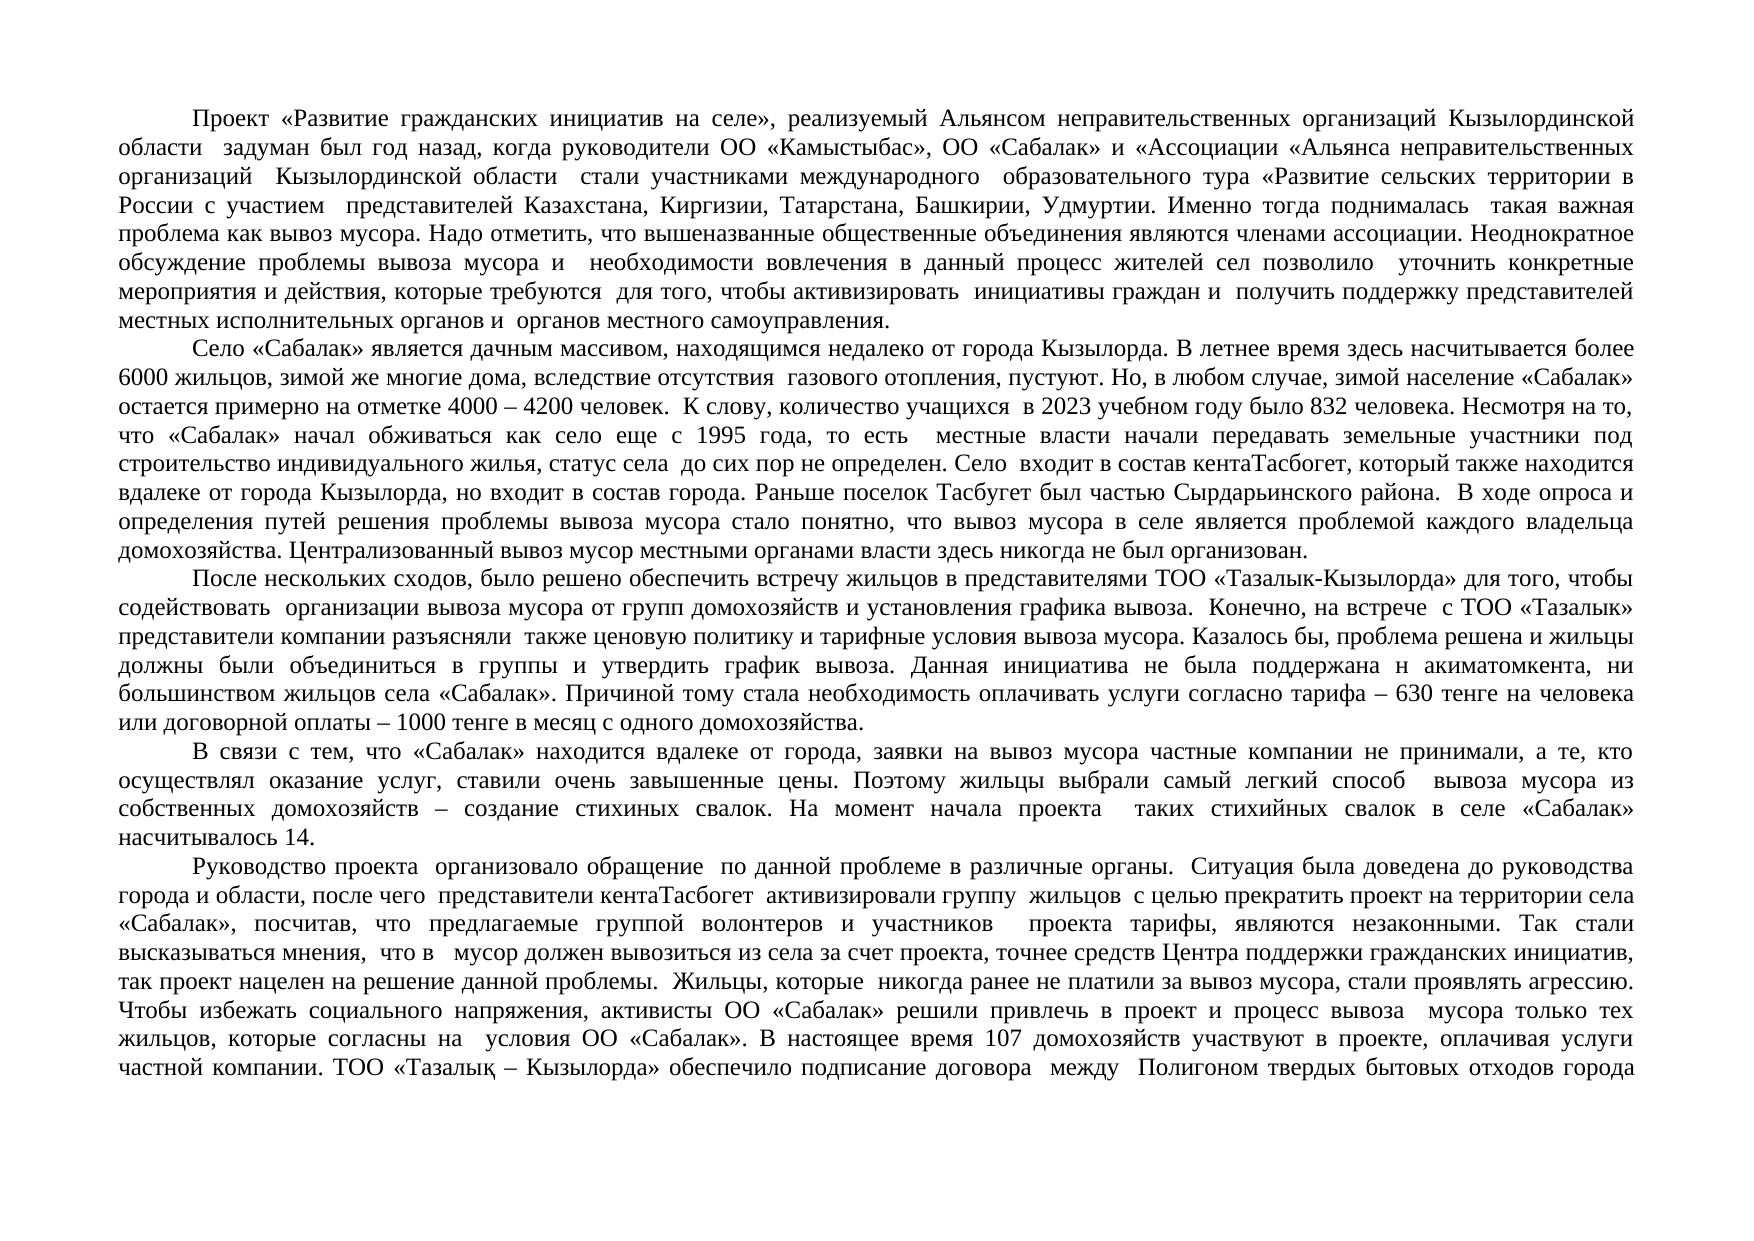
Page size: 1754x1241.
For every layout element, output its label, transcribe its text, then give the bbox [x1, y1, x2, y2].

text После нескольких сходов, было решено обеспечить встречу жильцов в представителями ТОО «Тазалык-Кызылорда» для того, чтобы содействовать организации вывоза мусора от групп домохозяйств и установления графика вывоза. Конечно, на встрече с ТОО «Тазалык» представители компании разъясняли также ценовую политику и тарифные условия вывоза мусора. Казалось бы, проблема решена и жильцы должны были объединиться в группы и утвердить график вывоза. Данная инициатива не была поддержана н акиматомкента, ни большинством жильцов села «Сабалак». Причиной тому стала необходимость оплачивать услуги согласно тарифа – 630 тенге на человека или договорной оплаты – 1000 тенге в месяц с одного домохозяйства. [118, 563, 1636, 736]
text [118, 851, 1636, 1081]
text Проект «Развитие гражданских инициатив на селе», реализуемый Альянсом неправительственных организаций Кызылординской области задуман был год назад, когда руководители ОО «Камыстыбас», ОО «Сабалак» и «Ассоциации «Альянса неправительственных организаций Кызылординской области стали участниками международного образовательного тура «Развитие сельских территории в России с участием представителей Казахстана, Киргизии, Татарстана, Башкирии, Удмуртии. Именно тогда поднималась такая важная проблема как вывоз мусора. Надо отметить, что вышеназванные общественные объединения являются членами ассоциации. Неоднократное обсуждение проблемы вывоза мусора и необходимости вовлечения в данный процесс жителей сел позволило уточнить конкретные мероприятия и действия, которые требуются для того, чтобы активизировать инициативы граждан и получить поддержку представителей местных исполнительных органов и органов местного самоуправления. [118, 103, 1636, 333]
text В связи с тем, что «Сабалак» находится вдалеке от города, заявки на вывоз мусора частные компании не принимали, а те, кто осуществлял оказание услуг, ставили очень завышенные цены. Поэтому жильцы выбрали самый легкий способ вывоза мусора из собственных домохозяйств – создание стихиных свалок. На момент начала проекта таких стихийных свалок в селе «Сабалак» насчитывалось 14. [118, 736, 1636, 851]
text Село «Сабалак» является дачным массивом, находящимся недалеко от города Кызылорда. В летнее время здесь насчитывается более 6000 жильцов, зимой же многие дома, вследствие отсутствия газового отопления, пустуют. Но, в любом случае, зимой население «Сабалак» остается примерно на отметке 4000 – 4200 человек. К слову, количество учащихся в 2023 учебном году было 832 человека. Несмотря на то, что «Сабалак» начал обживаться как село еще с 1995 года, то есть местные власти начали передавать земельные участники под строительство индивидуального жилья, статус села до сих пор не определен. Село входит в состав кентаТасбогет, который также находится вдалеке от города Кызылорда, но входит в состав города. Раньше поселок Тасбугет был частью Сырдарьинского района. В ходе опроса и определения путей решения проблемы вывоза мусора стало понятно, что вывоз мусора в селе является проблемой каждого владельца домохозяйства. Централизованный вывоз мусор местными органами власти здесь никогда не был организован. [118, 333, 1636, 563]
